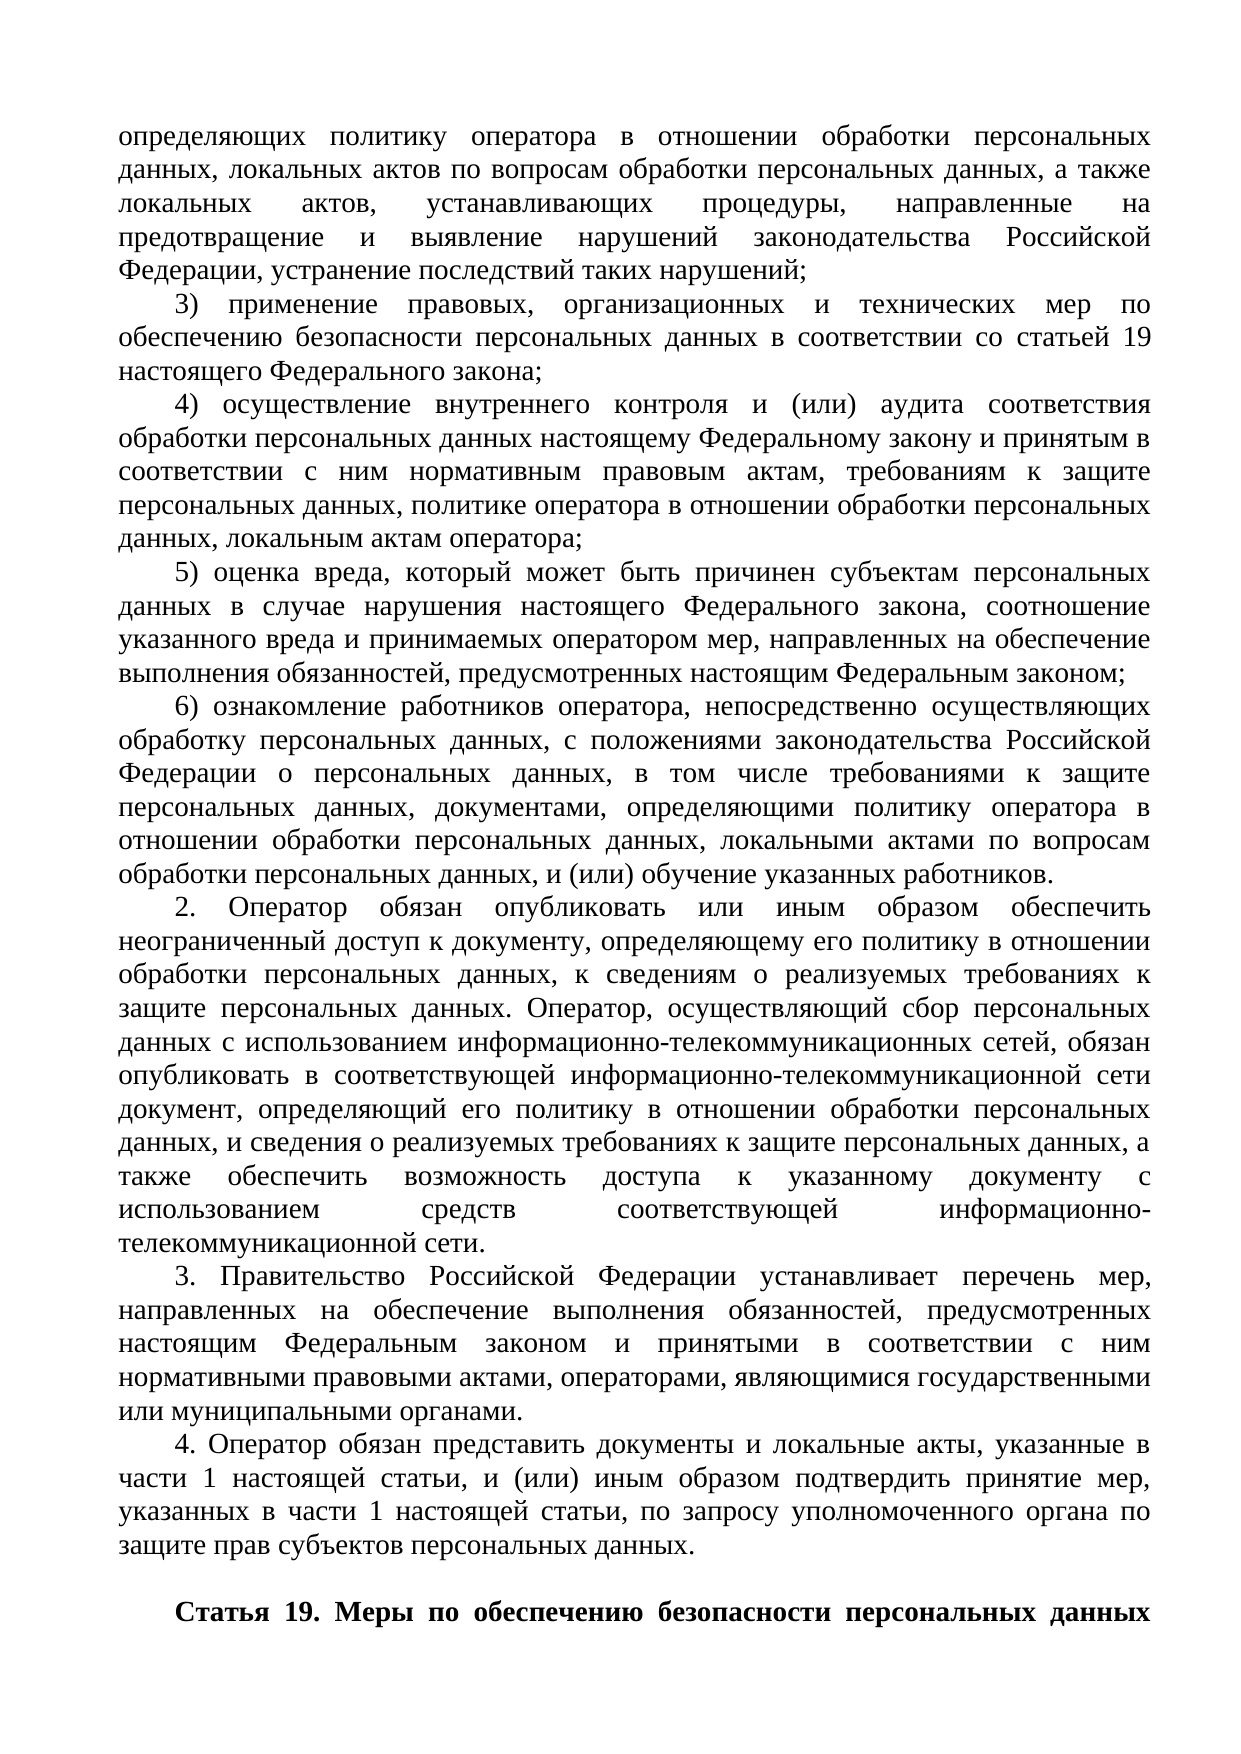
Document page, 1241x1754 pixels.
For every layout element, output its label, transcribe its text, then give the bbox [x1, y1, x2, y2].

text 6) ознакомление работников оператора, непосредственно осуществляющих обработку персональных данных, с положениями законодательства Российской Федерации о персональных данных, в том числе требованиями к защите персональных данных, документами, определяющими политику оператора в отношении обработки персональных данных, локальными актами по вопросам обработки персональных данных, и (или) обучение указанных работников. [118, 688, 1152, 889]
text 3. Правительство Российской Федерации устанавливает перечень мер, направленных на обеспечение выполнения обязанностей, предусмотренных настоящим Федеральным законом и принятыми в соответствии с ним нормативными правовыми актами, операторами, являющимися государственными или муниципальными органами. [118, 1258, 1152, 1426]
text 4. Оператор обязан представить документы и локальные акты, указанные в части 1 настоящей статьи, и (или) иным образом подтвердить принятие мер, указанных в части 1 настоящей статьи, по запросу уполномоченного органа по защите прав субъектов персональных данных. [118, 1426, 1152, 1560]
text 4) осуществление внутреннего контроля и (или) аудита соответствия обработки персональных данных настоящему Федеральному закону и принятым в соответствии с ним нормативным правовым актам, требованиям к защите персональных данных, политике оператора в отношении обработки персональных данных, локальным актам оператора; [118, 386, 1152, 554]
text 5) оценка вреда, который может быть причинен субъектам персональных данных в случае нарушения настоящего Федерального закона, соотношение указанного вреда и принимаемых оператором мер, направленных на обеспечение выполнения обязанностей, предусмотренных настоящим Федеральным законом; [118, 554, 1152, 688]
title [118, 1594, 1152, 1627]
text 3) применение правовых, организационных и технических мер по обеспечению безопасности персональных данных в соответствии со статьей 19 настоящего Федерального закона; [118, 286, 1152, 386]
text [118, 118, 1152, 286]
text 2. Оператор обязан опубликовать или иным образом обеспечить неограниченный доступ к документу, определяющему его политику в отношении обработки персональных данных, к сведениям о реализуемых требованиях к защите персональных данных. Оператор, осуществляющий сбор персональных данных с использованием информационно-телекоммуникационных сетей, обязан опубликовать в соответствующей информационно-телекоммуникационной сети документ, определяющий его политику в отношении обработки персональных данных, и сведения о реализуемых требованиях к защите персональных данных, а также обеспечить возможность доступа к указанному документу с использованием средств соответствующей информационно-телекоммуникационной сети. [118, 889, 1152, 1258]
